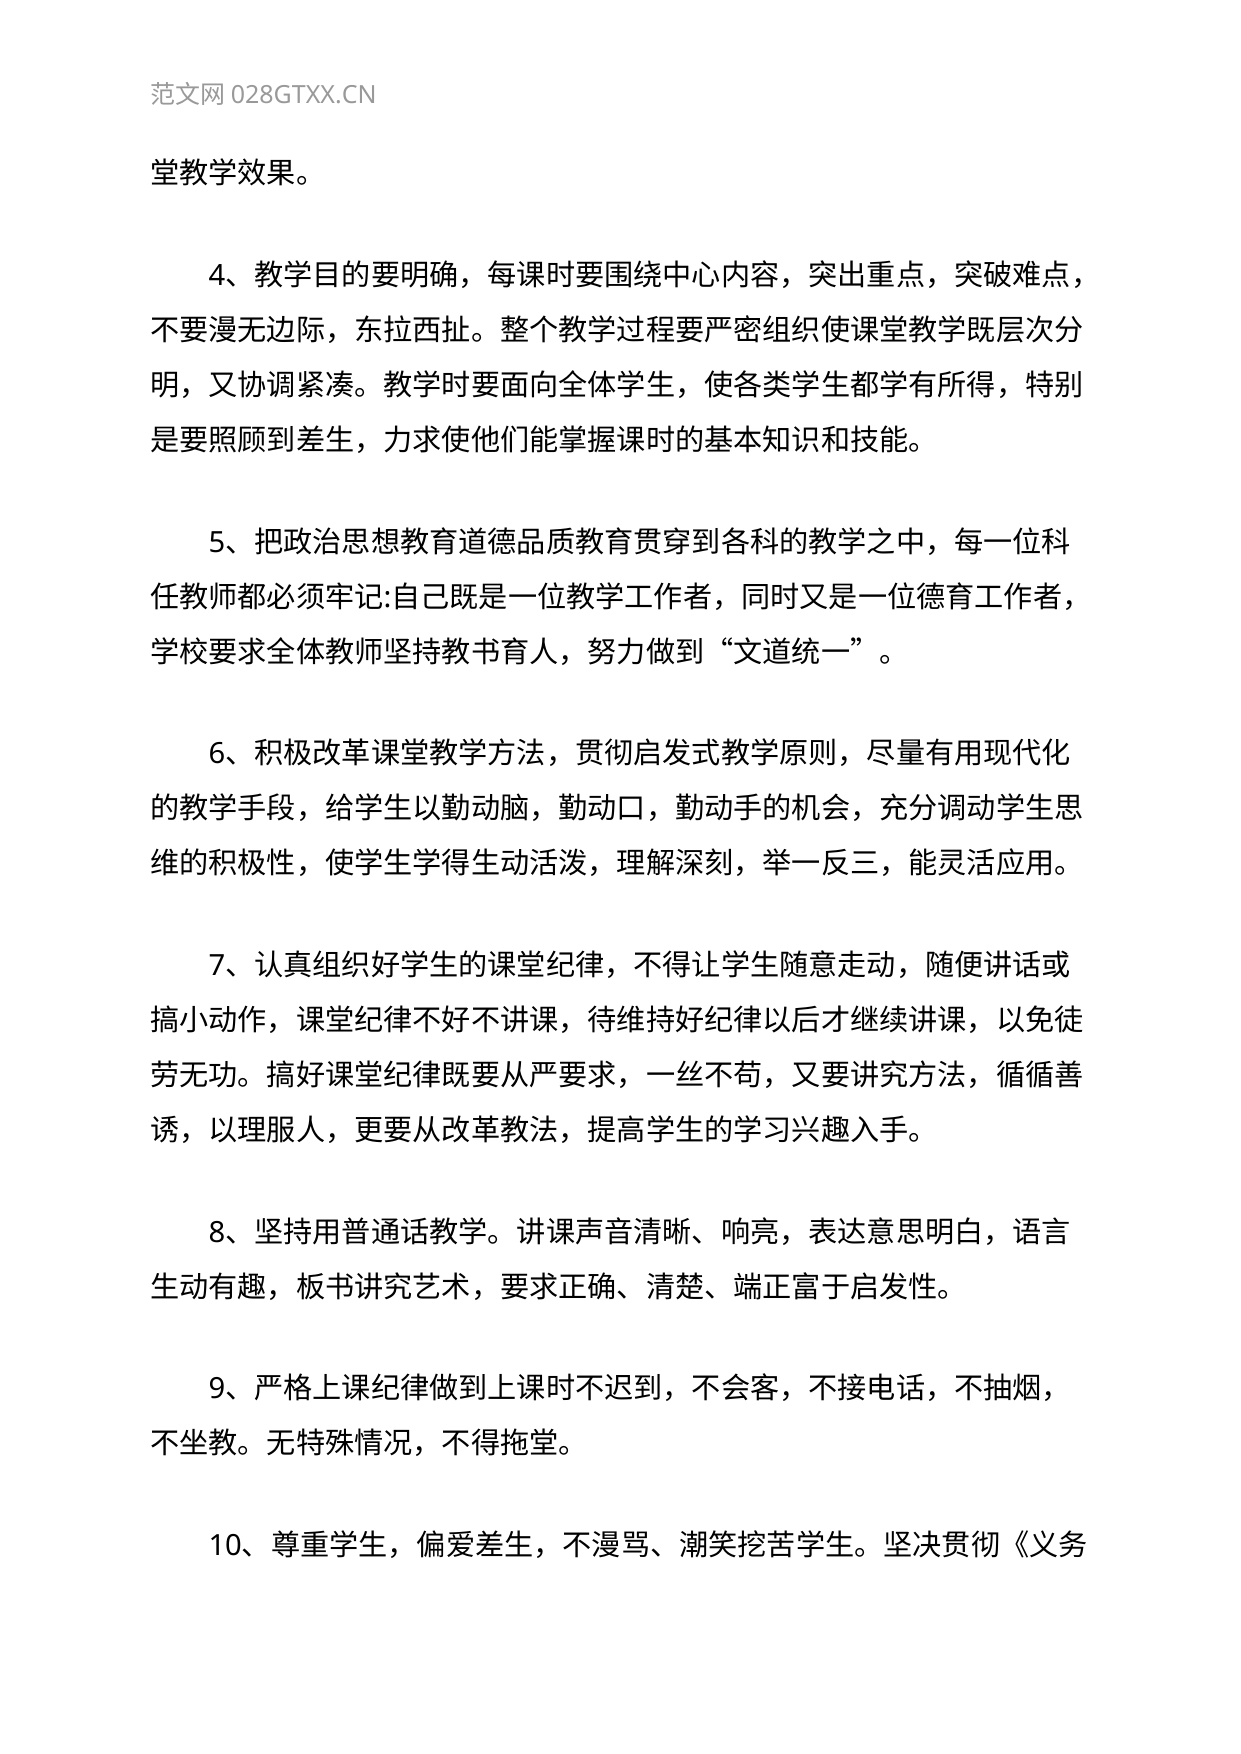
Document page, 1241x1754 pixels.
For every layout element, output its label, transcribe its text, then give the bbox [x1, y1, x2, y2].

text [150, 150, 1090, 192]
text 7、认真组织好学生的课堂纪律，不得让学生随意走动，随便讲话或搞小动作，课堂纪律不好不讲课，待维持好纪律以后才继续讲课，以免徒劳无功。搞好课堂纪律既要从严要求，一丝不苟，又要讲究方法，循循善诱，以理服人，更要从改革教法，提高学生的学习兴趣入手。 [150, 942, 1090, 1149]
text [150, 1522, 1090, 1564]
text 9、严格上课纪律做到上课时不迟到，不会客，不接电话，不抽烟，不坐教。无特殊情况，不得拖堂。 [150, 1365, 1090, 1462]
text 5、把政治思想教育道德品质教育贯穿到各科的教学之中，每一位科任教师都必须牢记:自己既是一位教学工作者，同时又是一位德育工作者，学校要求全体教师坚持教书育人，努力做到“文道统一”。 [150, 518, 1090, 671]
text 6、积极改革课堂教学方法，贯彻启发式教学原则，尽量有用现代化的教学手段，给学生以勤动脑，勤动口，勤动手的机会，充分调动学生思维的积极性，使学生学得生动活泼，理解深刻，举一反三，能灵活应用。 [150, 730, 1090, 882]
text 4、教学目的要明确，每课时要围绕中心内容，突出重点，突破难点，不要漫无边际，东拉西扯。整个教学过程要严密组织使课堂教学既层次分明，又协调紧凑。教学时要面向全体学生，使各类学生都学有所得，特别是要照顾到差生，力求使他们能掌握课时的基本知识和技能。 [150, 252, 1090, 459]
text 8、坚持用普通话教学。讲课声音清晰、响亮，表达意思明白，语言生动有趣，板书讲究艺术，要求正确、清楚、端正富于启发性。 [150, 1208, 1090, 1306]
